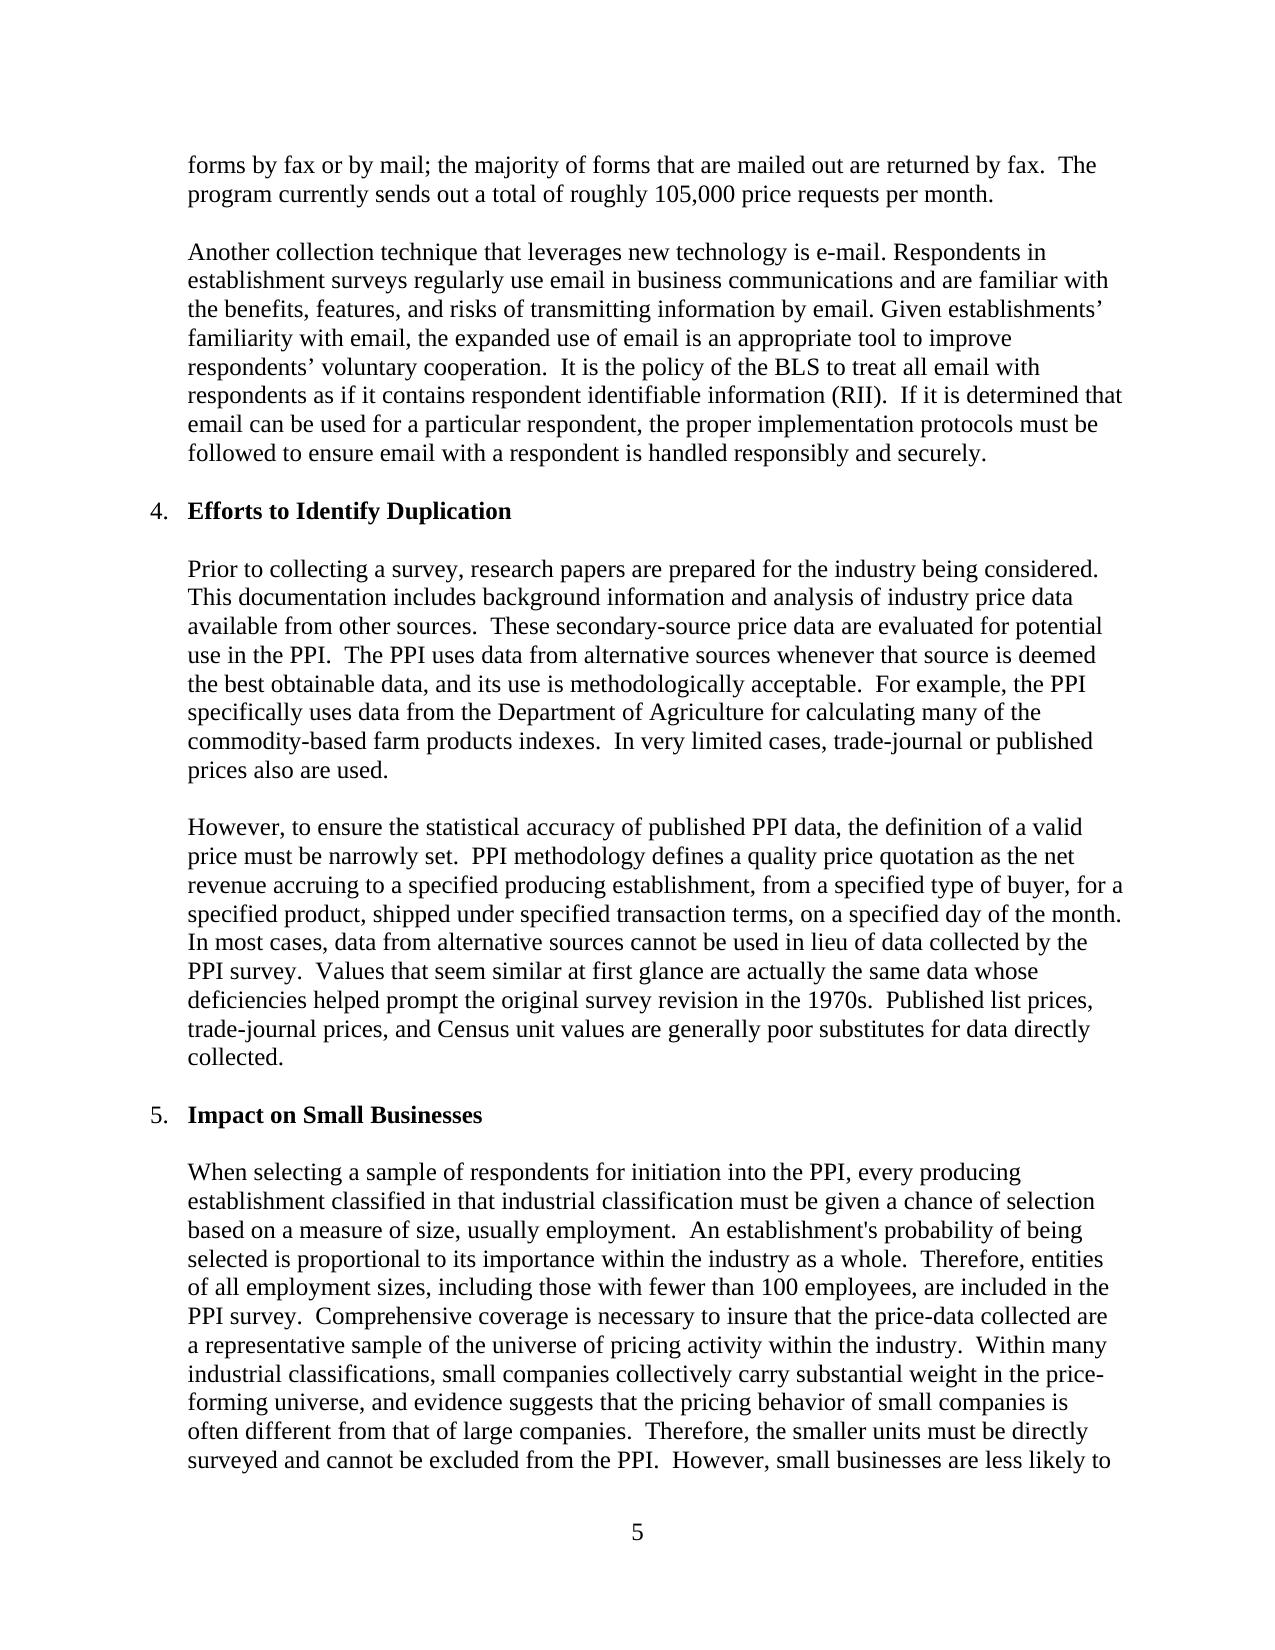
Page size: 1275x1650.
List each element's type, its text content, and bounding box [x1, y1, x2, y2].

text 4. Efforts to Identify Duplication [150, 496, 1125, 524]
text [187, 150, 1125, 207]
text However, to ensure the statistical accuracy of published PPI data, the definition of a valid price must be narrowly set. PPI methodology defines a quality price quotation as the net revenue accruing to a specified producing establishment, from a specified type of buyer, for a specified product, shipped under specified transaction terms, on a specified day of the month. In most cases, data from alternative sources cannot be used in lieu of data collected by the PPI survey. Values that seem similar at first glance are actually the same data whose deficiencies helped prompt the original survey revision in the 1970s. Published list prices, trade-journal prices, and Census unit values are generally poor substitutes for data directly collected. [187, 812, 1125, 1071]
text Prior to collecting a survey, research papers are prepared for the industry being considered. This documentation includes background information and analysis of industry price data available from other sources. These secondary-source price data are evaluated for potential use in the PPI. The PPI uses data from alternative sources whenever that source is deemed the best obtainable data, and its use is methodologically acceptable. For example, the PPI specifically uses data from the Department of Agriculture for calculating many of the commodity-based farm products indexes. In very limited cases, trade-journal or published prices also are used. [187, 554, 1125, 784]
text Another collection technique that leverages new technology is e-mail. Respondents in establishment surveys regularly use email in business communications and are familiar with the benefits, features, and risks of transmitting information by email. Given establishments’ familiarity with email, the expanded use of email is an appropriate tool to improve respondents’ voluntary cooperation. It is the policy of the BLS to treat all email with respondents as if it contains respondent identifiable information (RII). If it is determined that email can be used for a particular respondent, the proper implementation protocols must be followed to ensure email with a respondent is handled responsibly and securely. [187, 237, 1125, 467]
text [187, 1157, 1125, 1474]
list Impact on Small Businesses [150, 1100, 1125, 1157]
